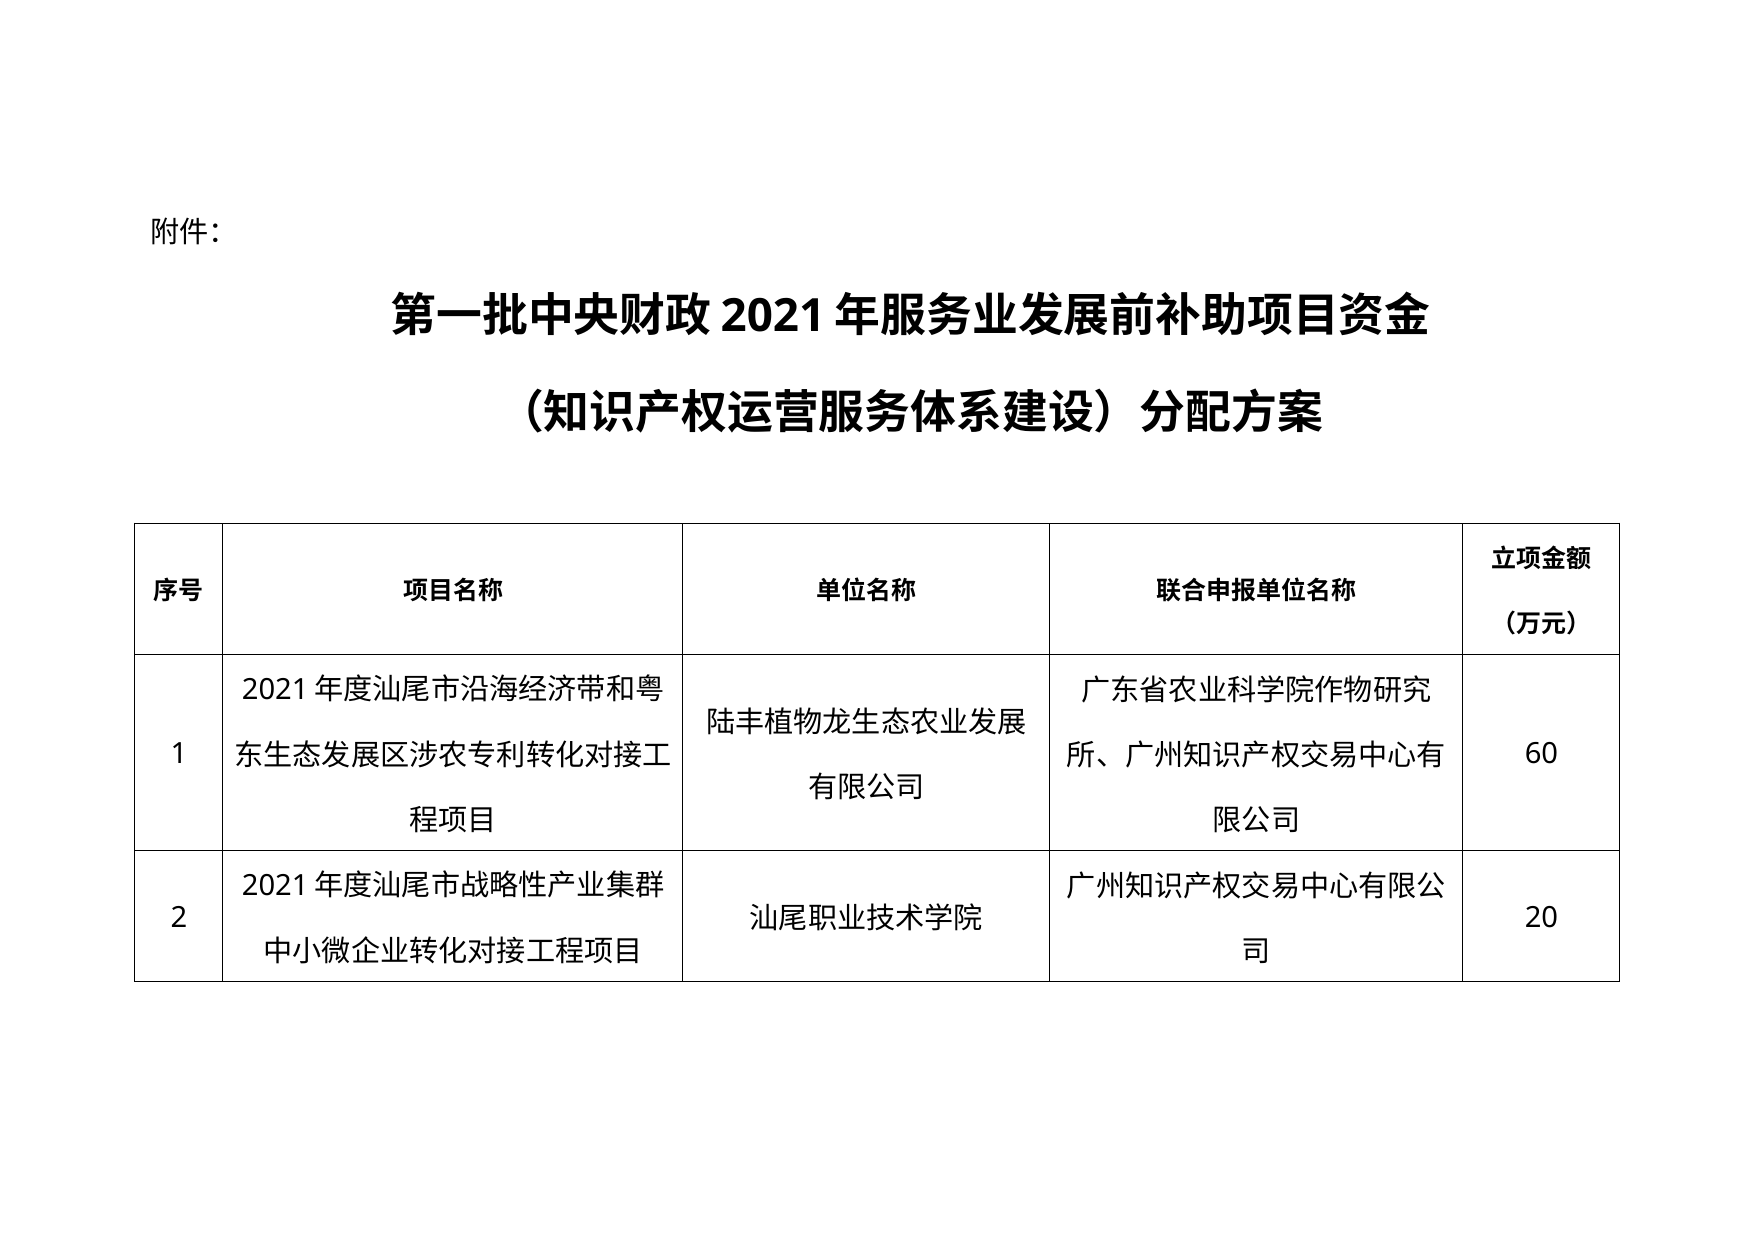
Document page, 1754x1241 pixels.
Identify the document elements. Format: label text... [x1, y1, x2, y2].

table_cell 2021年度汕尾市沿海经济带和粤东生态发展区涉农专利转化对接工程项目 [223, 655, 682, 850]
table_header 项目名称 [223, 524, 682, 654]
table_cell 1 [135, 655, 222, 850]
table_cell 20 [1463, 851, 1619, 981]
table_cell 广东省农业科学院作物研究所、广州知识产权交易中心有限公司 [1050, 655, 1462, 850]
table_cell 陆丰植物龙生态农业发展有限公司 [683, 655, 1049, 850]
text （知识产权运营服务体系建设）分配方案 [150, 360, 1604, 458]
table_header 序号 [135, 524, 222, 654]
table_cell 广州知识产权交易中心有限公司 [1050, 851, 1462, 981]
table_cell 60 [1463, 655, 1619, 850]
table_header 联合申报单位名称 [1050, 524, 1462, 654]
table_cell 2 [135, 851, 222, 981]
text 第一批中央财政2021年服务业发展前补助项目资金 [150, 263, 1604, 360]
table_cell 2021年度汕尾市战略性产业集群中小微企业转化对接工程项目 [223, 851, 682, 981]
table_header 单位名称 [683, 524, 1049, 654]
table_header 立项金额 （万元） [1463, 524, 1619, 654]
table_cell 汕尾职业技术学院 [683, 851, 1049, 981]
text 附件： [150, 198, 1604, 263]
